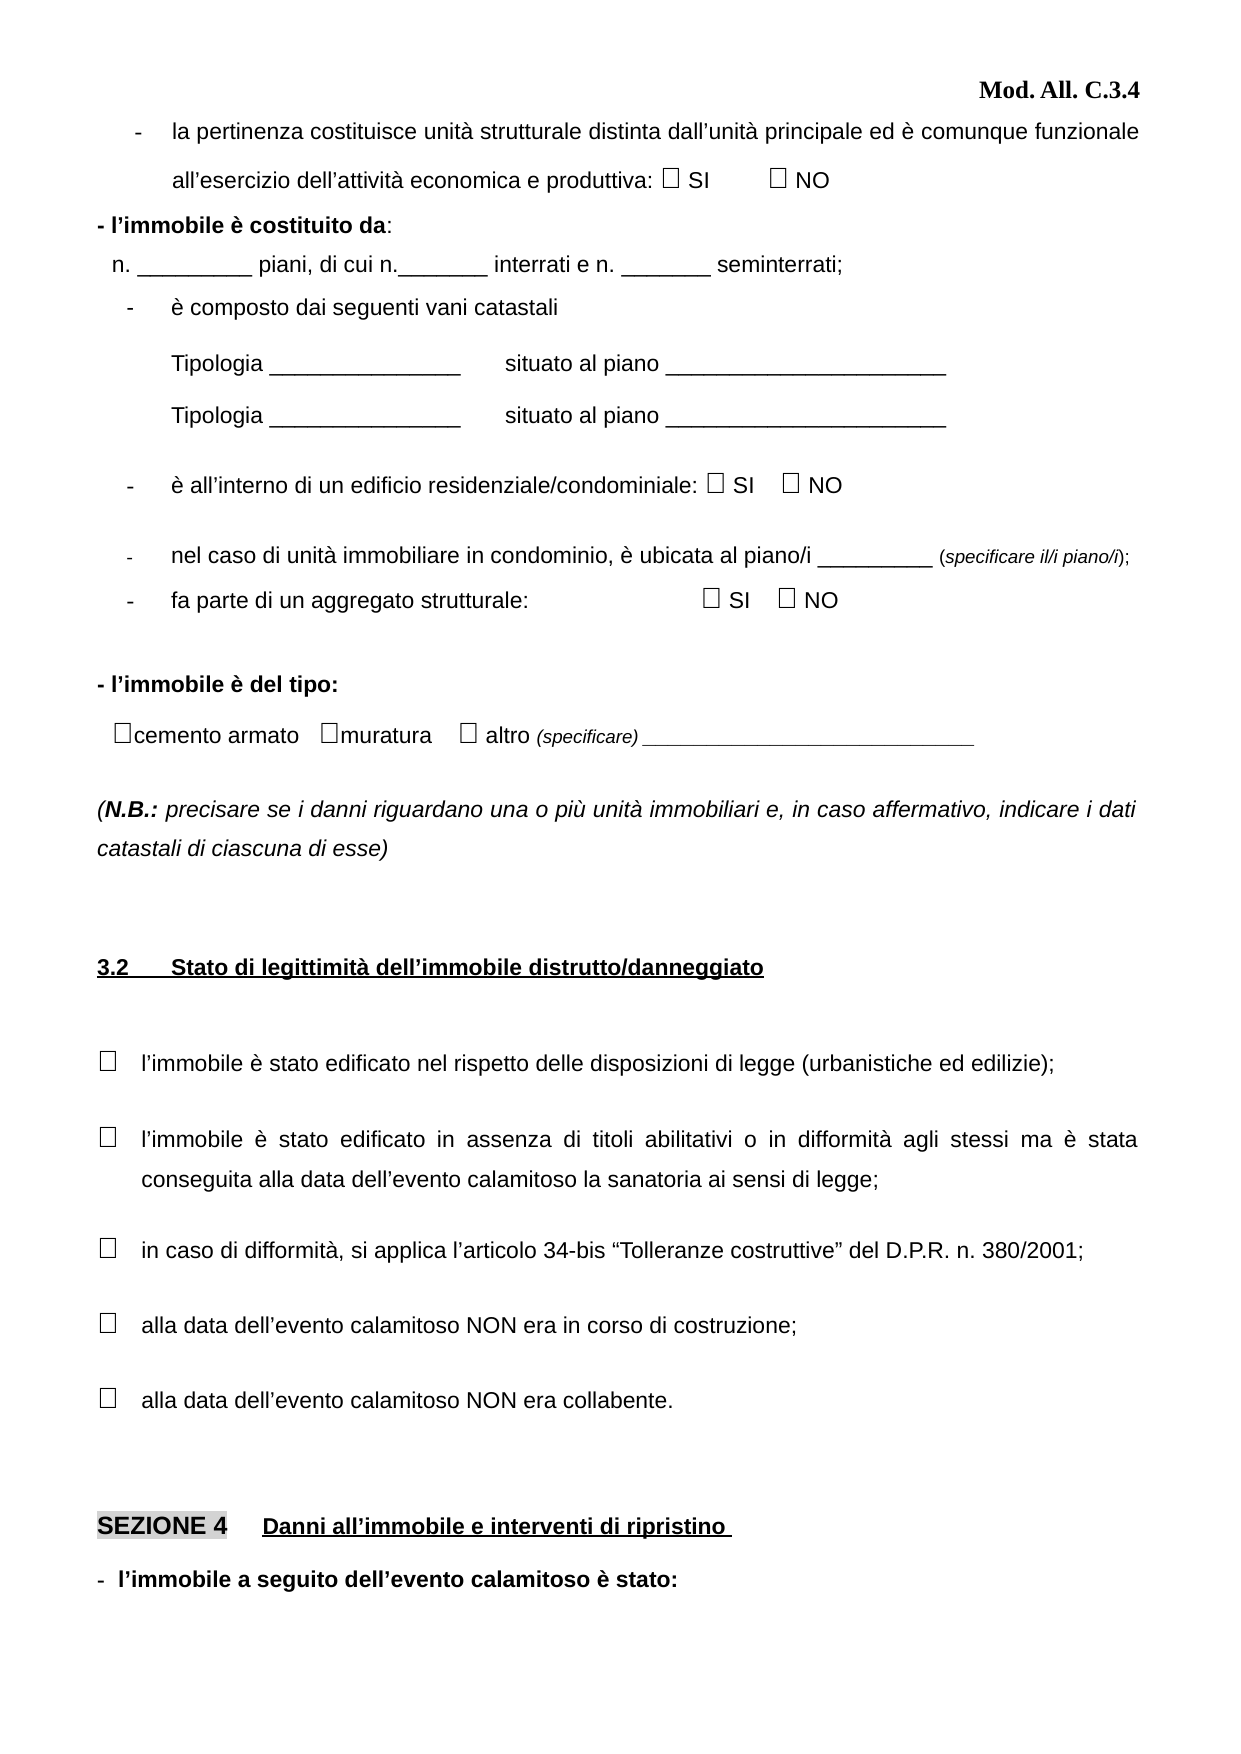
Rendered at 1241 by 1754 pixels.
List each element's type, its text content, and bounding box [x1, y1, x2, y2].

list l’immobile è stato edificato nel rispetto delle disposizioni di legge (urbanistiche ed edilizie); [97, 1044, 1140, 1078]
text (N.B.: precisare se i danni riguardano una o più unità immobiliari e, in caso affermativo, indicare i dati catastali di ciascuna di esse) [97, 796, 1140, 861]
list in caso di difformità, si applica l’articolo 34-bis “Tolleranze costruttive” del D.P.R. n. 380/2001; [97, 1231, 1140, 1264]
list fa parte di un aggregato strutturale:  SI  NO [97, 581, 1140, 615]
list l’immobile a seguito dell’evento calamitoso è stato: [97, 1566, 1140, 1592]
text - l’immobile è costituito da: [97, 212, 1140, 238]
list è composto dai seguenti vani catastali [126, 291, 1140, 322]
text 3.2 Stato di legittimità dell’immobile distrutto/danneggiato [97, 953, 1140, 980]
list la pertinenza costituisce unità strutturale distinta dall’unità principale ed è comunque funzionale all’esercizio dell’attività economica e produttiva:  SI  NO [134, 118, 1140, 195]
list nel caso di unità immobiliare in condominio, è ubicata al piano/i _________ (specificare il/i piano/i); [97, 542, 1140, 568]
text - l’immobile è del tipo: [97, 671, 1140, 697]
text n. _________ piani, di cui n._______ interrati e n. _______ seminterrati; [112, 251, 1140, 277]
text Tipologia _______________ situato al piano ______________________ [171, 402, 1140, 428]
list l’immobile è stato edificato in assenza di titoli abilitativi o in difformità agli stessi ma è stata conseguita alla data dell’evento calamitoso la sanatoria ai sensi di legge; [97, 1120, 1140, 1193]
list alla data dell’evento calamitoso NON era in corso di costruzione; [97, 1306, 1140, 1340]
text cemento armato muratura  altro (specificare) __________________________ [112, 717, 1140, 750]
text SEZIONE 4 Danni all’immobile e interventi di ripristino [227, 1511, 1140, 1539]
list alla data dell’evento calamitoso NON era collabente. [97, 1381, 1140, 1415]
text Tipologia _______________ situato al piano ______________________ [171, 350, 1140, 376]
list è all’interno di un edificio residenziale/condominiale:  SI  NO [97, 466, 1140, 500]
